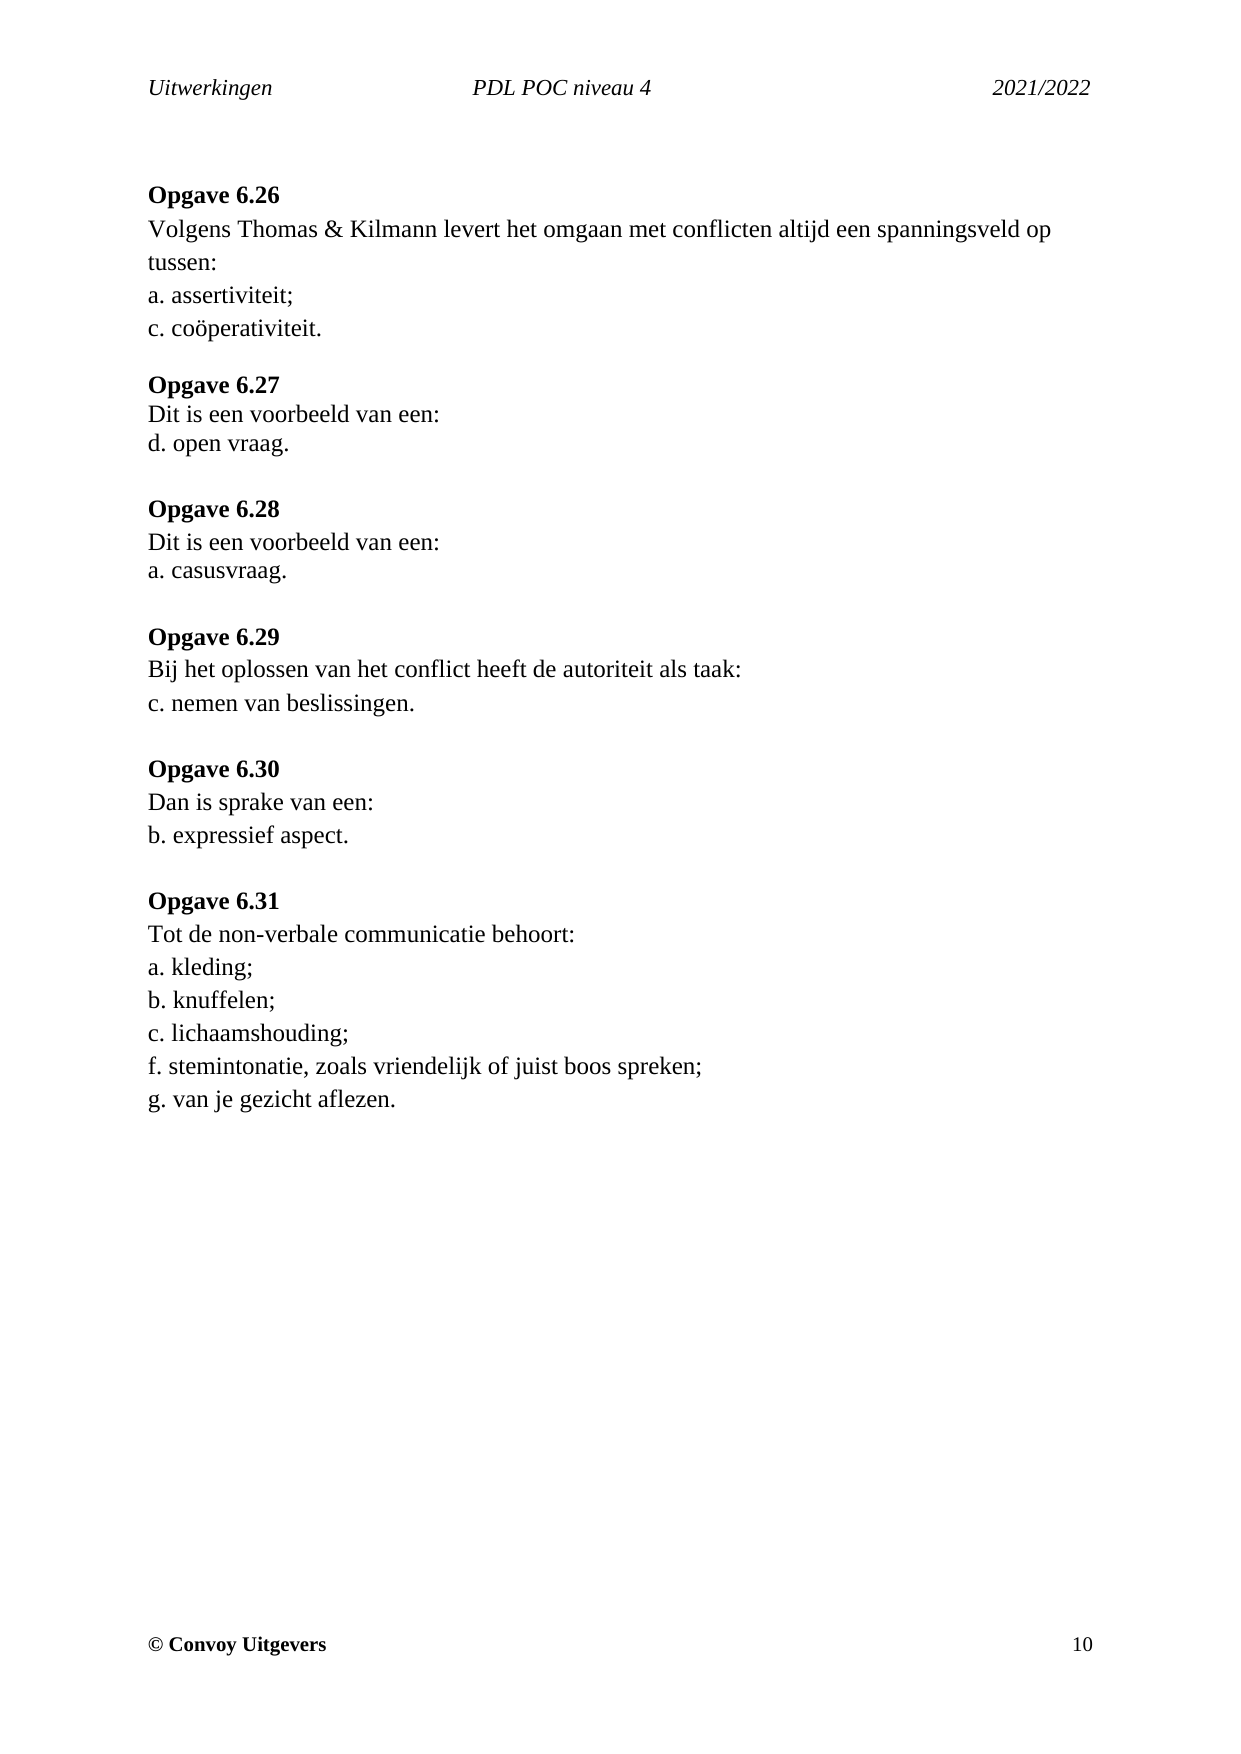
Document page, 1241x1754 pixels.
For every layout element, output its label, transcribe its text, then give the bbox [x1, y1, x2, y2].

text c. nemen van beslissingen. [148, 688, 1093, 716]
text f. stemintonatie, zoals vriendelijk of juist boos spreken; [148, 1051, 1093, 1079]
text Tot de non-verbale communicatie behoort: [148, 919, 1093, 947]
text Volgens Thomas & Kilmann levert het omgaan met conflicten altijd een spanningsveld op tussen: [148, 214, 1093, 275]
text a. assertiviteit; [148, 280, 1093, 308]
text a. kleding; [148, 952, 1093, 981]
text Opgave 6.31 [148, 886, 1093, 914]
text Opgave 6.27 [148, 370, 1093, 399]
text Dit is een voorbeeld van een: [148, 527, 1093, 556]
text b. knuffelen; [148, 985, 1093, 1013]
text d. open vraag. [148, 428, 1093, 456]
text c. lichaamshouding; [148, 1018, 1093, 1047]
text Opgave 6.30 [148, 754, 1093, 782]
text Opgave 6.26 [148, 181, 1093, 209]
text c. coöperativiteit. [148, 313, 1093, 341]
text Bij het oplossen van het conflict heeft de autoriteit als taak: [148, 654, 1093, 683]
text g. van je gezicht aflezen. [148, 1084, 1093, 1113]
text Dit is een voorbeeld van een: [148, 399, 1093, 428]
text b. expressief aspect. [148, 820, 1093, 848]
text Opgave 6.29 [148, 622, 1093, 650]
text Dan is sprake van een: [148, 787, 1093, 815]
text Opgave 6.28 [148, 494, 1093, 522]
text a. casusvraag. [148, 556, 1093, 584]
